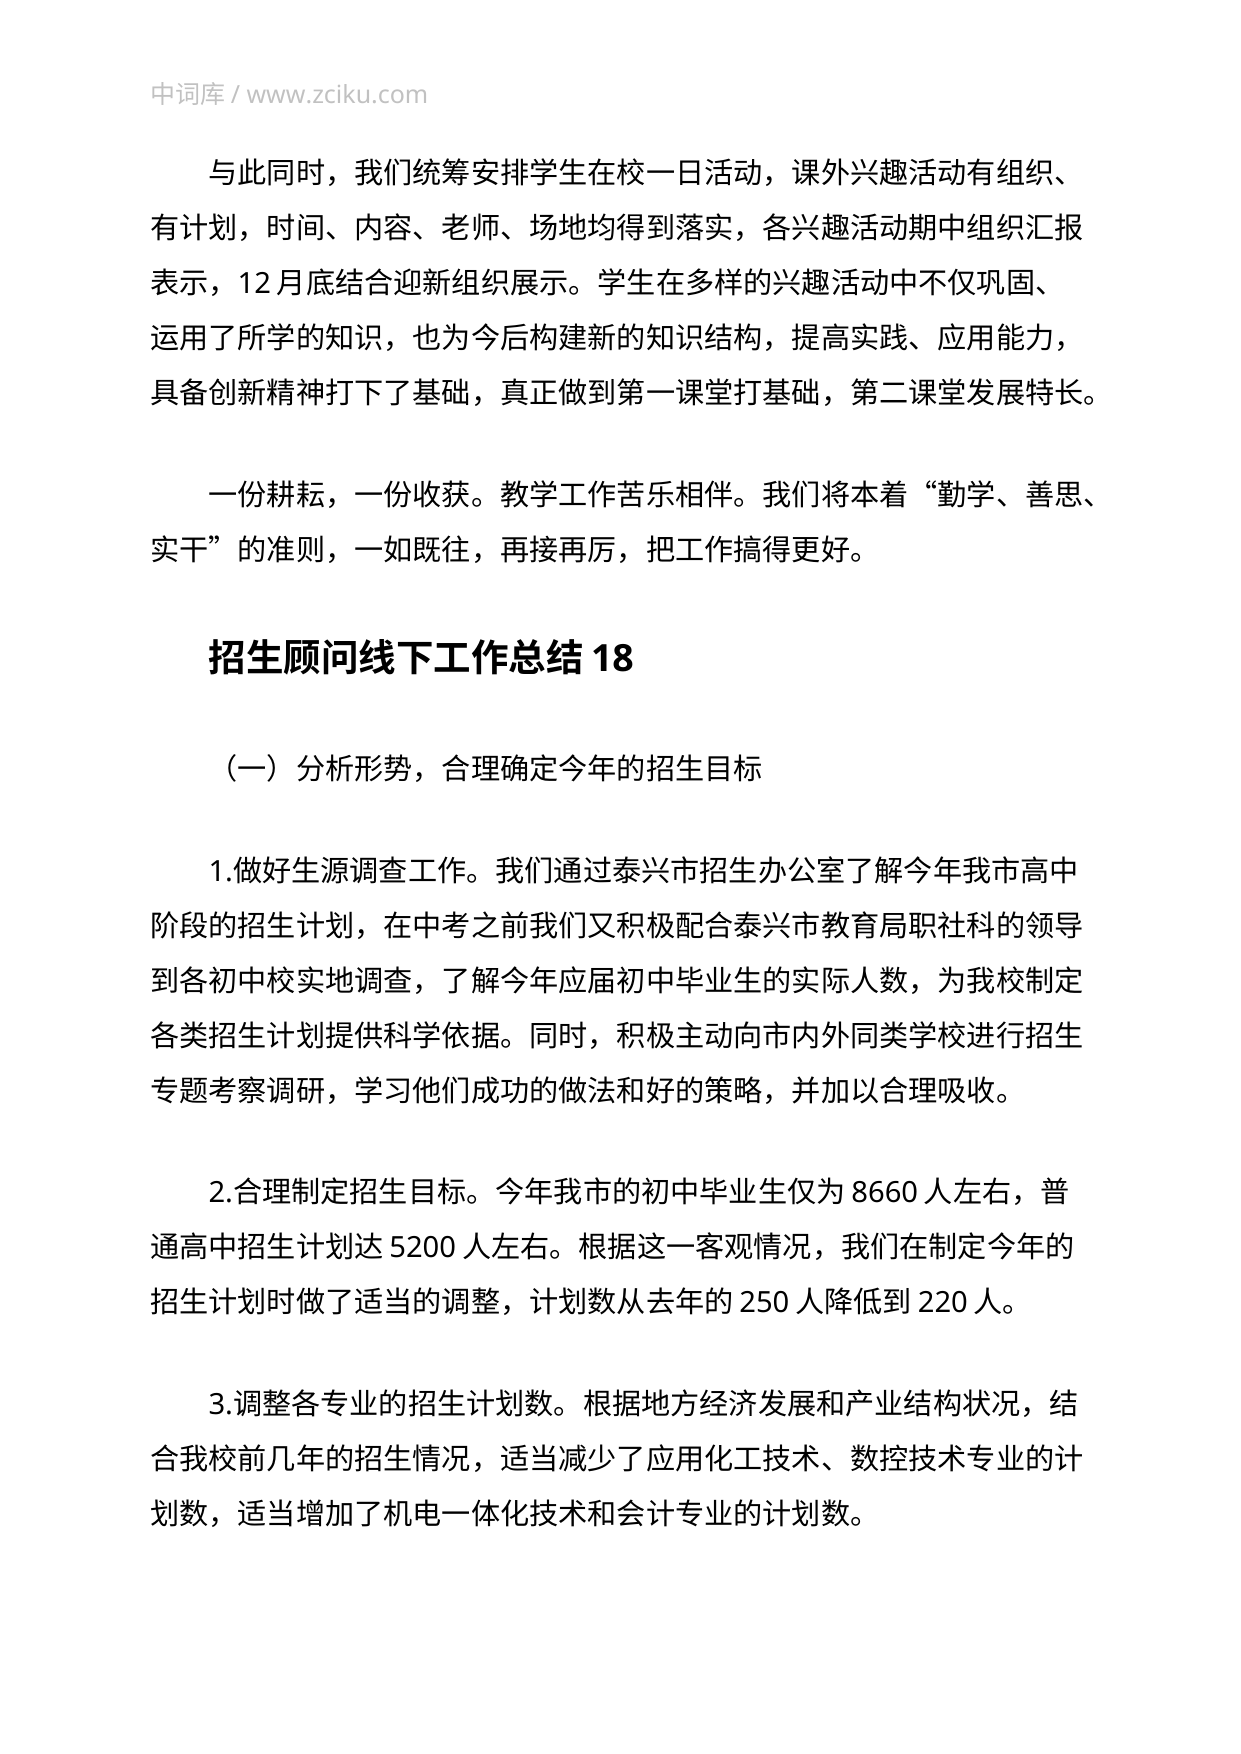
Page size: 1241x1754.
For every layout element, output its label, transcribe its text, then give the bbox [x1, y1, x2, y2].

text 2.合理制定招生目标。今年我市的初中毕业生仅为8660人左右，普通高中招生计划达5200人左右。根据这一客观情况，我们在制定今年的招生计划时做了适当的调整，计划数从去年的250人降低到220人。 [150, 1169, 1090, 1321]
text （一）分析形势，合理确定今年的招生目标 [150, 746, 1090, 788]
text 3.调整各专业的招生计划数。根据地方经济发展和产业结构状况，结合我校前几年的招生情况，适当减少了应用化工技术、数控技术专业的计划数，适当增加了机电一体化技术和会计专业的计划数。 [150, 1381, 1090, 1533]
text 招生顾问线下工作总结18 [150, 628, 1090, 683]
text 1.做好生源调查工作。我们通过泰兴市招生办公室了解今年我市高中阶段的招生计划，在中考之前我们又积极配合泰兴市教育局职社科的领导到各初中校实地调查，了解今年应届初中毕业生的实际人数，为我校制定各类招生计划提供科学依据。同时，积极主动向市内外同类学校进行招生专题考察调研，学习他们成功的做法和好的策略，并加以合理吸收。 [150, 847, 1090, 1109]
text 与此同时，我们统筹安排学生在校一日活动，课外兴趣活动有组织、有计划，时间、内容、老师、场地均得到落实，各兴趣活动期中组织汇报表示，12月底结合迎新组织展示。学生在多样的兴趣活动中不仅巩固、运用了所学的知识，也为今后构建新的知识结构，提高实践、应用能力，具备创新精神打下了基础，真正做到第一课堂打基础，第二课堂发展特长。 [150, 150, 1090, 412]
text 一份耕耘，一份收获。教学工作苦乐相伴。我们将本着“勤学、善思、实干”的准则，一如既往，再接再厉，把工作搞得更好。 [150, 471, 1090, 569]
